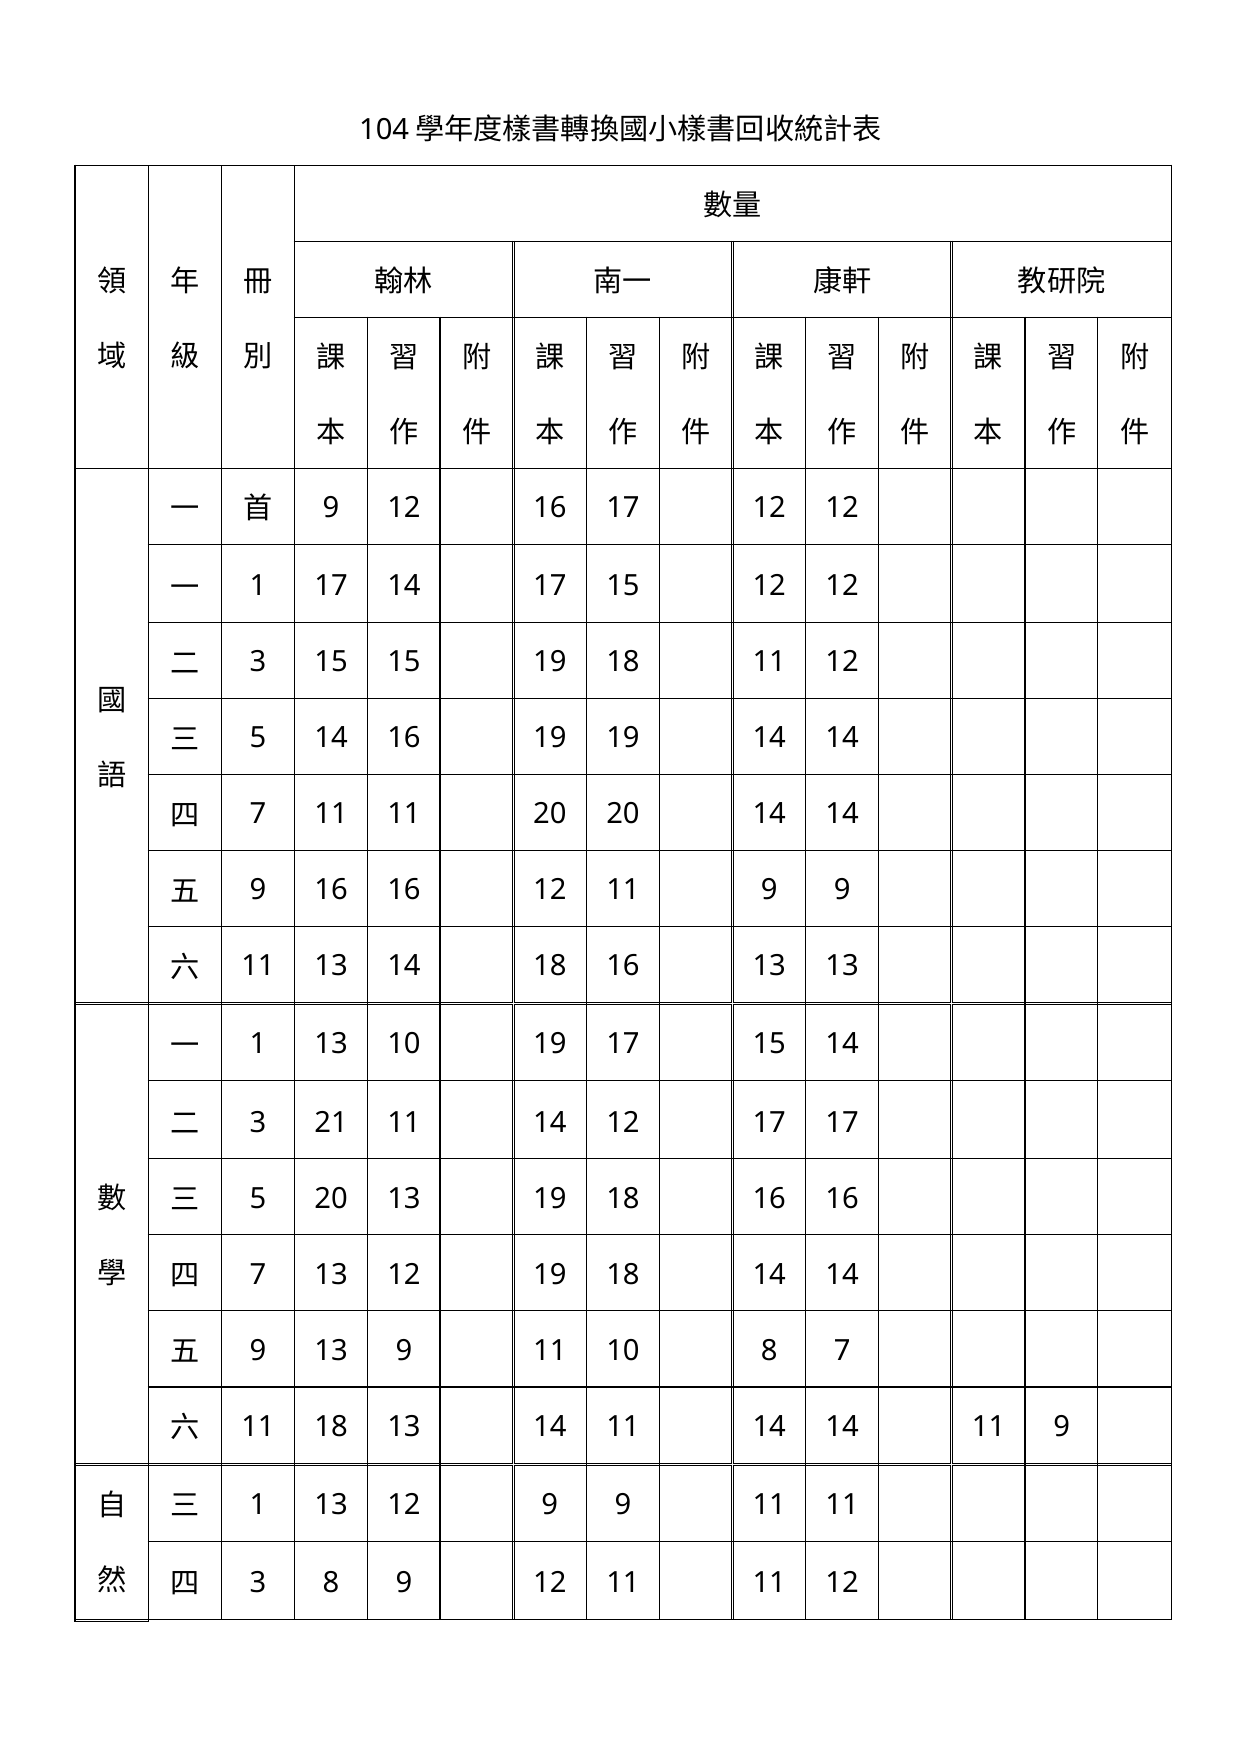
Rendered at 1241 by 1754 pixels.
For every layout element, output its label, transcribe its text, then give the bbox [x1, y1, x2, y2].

table_cell 五 [149, 1311, 221, 1386]
table_cell [441, 775, 512, 850]
table_cell 8 [734, 1311, 805, 1386]
table_cell 13 [295, 1466, 367, 1541]
table_cell 附件 [879, 318, 950, 468]
table_cell [1098, 1542, 1171, 1619]
table_cell 18 [515, 927, 586, 1002]
table_cell [660, 469, 731, 544]
table_cell 14 [734, 1235, 805, 1310]
table_cell 14 [368, 927, 439, 1002]
table_cell [660, 1542, 731, 1619]
table_cell [879, 623, 950, 698]
table_cell [953, 1159, 1024, 1234]
table_cell 19 [515, 699, 586, 774]
table_cell 19 [515, 1005, 586, 1080]
table_cell 課本 [734, 318, 805, 468]
table_cell [1098, 469, 1171, 544]
table_cell [879, 1005, 950, 1080]
table_cell 9 [368, 1542, 439, 1619]
table_cell 14 [806, 1388, 878, 1462]
table_cell [1098, 699, 1171, 774]
table_cell 16 [515, 469, 586, 544]
table_cell 六 [149, 927, 221, 1002]
table_cell 習作 [1026, 318, 1097, 468]
table_cell [441, 545, 512, 622]
table_cell 附件 [441, 318, 512, 468]
table_cell [1098, 1311, 1171, 1386]
table_cell [953, 927, 1024, 1002]
table_cell [1098, 775, 1171, 850]
table_cell 9 [222, 1311, 294, 1386]
table_cell [441, 699, 512, 774]
table_cell [1098, 545, 1171, 622]
table_cell [879, 1159, 950, 1234]
table_cell [879, 545, 950, 622]
table_cell 12 [734, 545, 805, 622]
table_cell 17 [515, 545, 586, 622]
table_cell [1026, 1235, 1097, 1310]
table_cell 12 [806, 1542, 878, 1619]
table_cell 17 [734, 1081, 805, 1158]
table_cell 3 [222, 623, 294, 698]
table_header 領域 [76, 166, 148, 468]
table_cell 數學 [76, 1005, 148, 1462]
table_cell [660, 1005, 731, 1080]
table_cell 15 [368, 623, 439, 698]
table_cell 10 [368, 1005, 439, 1080]
table_cell 12 [368, 1235, 439, 1310]
table_cell 10 [587, 1311, 659, 1386]
table_cell 康軒 [734, 242, 950, 317]
table_cell [660, 1388, 731, 1462]
table_cell 附件 [1098, 318, 1171, 468]
table_cell 1 [222, 1466, 294, 1541]
table_cell [1026, 699, 1097, 774]
table_cell 15 [295, 623, 367, 698]
table_cell 17 [806, 1081, 878, 1158]
table_cell [953, 1542, 1024, 1619]
table_cell [1026, 623, 1097, 698]
table_cell [1026, 775, 1097, 850]
table_cell [879, 927, 950, 1002]
table_cell 翰林 [295, 242, 512, 317]
table_cell 17 [587, 1005, 659, 1080]
table_cell 13 [368, 1388, 439, 1462]
table_cell [1026, 1542, 1097, 1619]
table_cell 16 [368, 699, 439, 774]
table_cell 19 [515, 623, 586, 698]
table_cell [660, 1311, 731, 1386]
table_cell 一 [149, 1005, 221, 1080]
table_cell 國語 [76, 469, 148, 1002]
table_cell 課本 [515, 318, 586, 468]
table_cell 12 [368, 1466, 439, 1541]
table_header 數量 [295, 166, 1171, 241]
table_cell 14 [734, 1388, 805, 1462]
table_cell [879, 1542, 950, 1619]
table_cell [441, 1311, 512, 1386]
table_cell 教研院 [953, 242, 1171, 317]
table_cell 課本 [953, 318, 1024, 468]
table_cell [1098, 927, 1171, 1002]
table_cell 15 [734, 1005, 805, 1080]
table_cell 3 [222, 1542, 294, 1619]
table_cell [1098, 1159, 1171, 1234]
table_cell 14 [368, 545, 439, 622]
table_cell 16 [368, 851, 439, 926]
table_cell 11 [295, 775, 367, 850]
table_cell [953, 1005, 1024, 1080]
table_cell [660, 775, 731, 850]
table_cell 20 [295, 1159, 367, 1234]
table_cell 9 [734, 851, 805, 926]
table_cell [1026, 1081, 1097, 1158]
table_cell [441, 927, 512, 1002]
table_cell [660, 1081, 731, 1158]
table_cell 14 [806, 775, 878, 850]
table_cell 11 [587, 1542, 659, 1619]
table_cell 13 [734, 927, 805, 1002]
table_cell [1026, 545, 1097, 622]
table_cell [1026, 1159, 1097, 1234]
table_cell [1026, 1466, 1097, 1541]
table_cell 9 [587, 1466, 659, 1541]
table_cell 一 [149, 469, 221, 544]
table_cell 14 [806, 1005, 878, 1080]
table_cell [441, 1388, 512, 1462]
table_cell 課本 [295, 318, 367, 468]
table_cell 19 [587, 699, 659, 774]
table_cell 7 [222, 775, 294, 850]
table_cell [953, 1466, 1024, 1541]
table_cell [441, 1081, 512, 1158]
table_cell [879, 1235, 950, 1310]
table_cell [879, 469, 950, 544]
table_cell 13 [368, 1159, 439, 1234]
table_cell [1026, 851, 1097, 926]
table_cell [441, 851, 512, 926]
table_cell 8 [295, 1542, 367, 1619]
table_cell [660, 1159, 731, 1234]
table_cell [953, 623, 1024, 698]
table_cell [1026, 469, 1097, 544]
table_cell [879, 1311, 950, 1386]
table_cell 18 [295, 1388, 367, 1462]
table_cell 17 [587, 469, 659, 544]
table_cell [879, 851, 950, 926]
table_cell [953, 1081, 1024, 1158]
table_cell [1026, 927, 1097, 1002]
table_cell 3 [222, 1081, 294, 1158]
table_cell 附件 [660, 318, 731, 468]
table_cell 5 [222, 1159, 294, 1234]
table_cell [441, 1235, 512, 1310]
table_cell [953, 775, 1024, 850]
table_cell 12 [806, 623, 878, 698]
table_cell 習作 [587, 318, 659, 468]
table_cell [1026, 1005, 1097, 1080]
table_cell 二 [149, 1081, 221, 1158]
table_cell 21 [295, 1081, 367, 1158]
table_cell 12 [587, 1081, 659, 1158]
table_cell 1 [222, 1005, 294, 1080]
table_cell 1 [222, 545, 294, 622]
table_cell [441, 623, 512, 698]
table_cell 11 [734, 1466, 805, 1541]
text 104學年度樣書轉換國小樣書回收統計表 [75, 89, 1165, 164]
table_cell 11 [515, 1311, 586, 1386]
table_cell 習作 [806, 318, 878, 468]
table_cell [660, 1466, 731, 1541]
table_cell [1098, 1388, 1171, 1462]
table_cell [953, 699, 1024, 774]
table_cell 11 [368, 1081, 439, 1158]
table_cell 12 [368, 469, 439, 544]
table_cell 13 [295, 1235, 367, 1310]
table_cell [660, 545, 731, 622]
table_cell 18 [587, 623, 659, 698]
table_cell 14 [806, 1235, 878, 1310]
table_cell 16 [587, 927, 659, 1002]
table_cell 一 [149, 545, 221, 622]
table_cell 16 [806, 1159, 878, 1234]
table_cell 9 [515, 1466, 586, 1541]
table_cell 三 [149, 1159, 221, 1234]
table_cell 9 [1026, 1388, 1097, 1462]
table_cell 9 [295, 469, 367, 544]
table_cell 11 [222, 1388, 294, 1462]
table_cell 19 [515, 1159, 586, 1234]
table_cell [879, 1466, 950, 1541]
table_cell 習作 [368, 318, 439, 468]
table_cell [660, 851, 731, 926]
table_cell 5 [222, 699, 294, 774]
table_cell 9 [806, 851, 878, 926]
table_cell 20 [515, 775, 586, 850]
table_cell 13 [806, 927, 878, 1002]
table_cell [879, 1388, 950, 1462]
table_cell [1098, 623, 1171, 698]
table_cell [441, 1159, 512, 1234]
table_cell [953, 545, 1024, 622]
table_cell [1098, 1081, 1171, 1158]
table_cell [1098, 1005, 1171, 1080]
table_cell 11 [587, 1388, 659, 1462]
table_cell 四 [149, 1542, 221, 1619]
table_cell 自然 [76, 1466, 148, 1619]
table_cell 9 [368, 1311, 439, 1386]
table_cell [660, 699, 731, 774]
table_cell [660, 623, 731, 698]
table_cell 18 [587, 1235, 659, 1310]
table_cell [441, 1542, 512, 1619]
table_cell [953, 1235, 1024, 1310]
table_cell 四 [149, 775, 221, 850]
table_cell [441, 469, 512, 544]
table_cell 12 [734, 469, 805, 544]
table_cell [441, 1005, 512, 1080]
table_cell 9 [222, 851, 294, 926]
table_cell 12 [515, 851, 586, 926]
table_cell 13 [295, 1005, 367, 1080]
table_cell 南一 [515, 242, 731, 317]
table_cell [441, 1466, 512, 1541]
table_cell 四 [149, 1235, 221, 1310]
table_cell [1098, 1466, 1171, 1541]
table_cell [953, 469, 1024, 544]
table_cell 11 [587, 851, 659, 926]
table_cell 二 [149, 623, 221, 698]
table_cell 14 [515, 1388, 586, 1462]
table_cell 首 [222, 469, 294, 544]
table_cell 12 [515, 1542, 586, 1619]
table_cell 17 [295, 545, 367, 622]
table_cell [660, 927, 731, 1002]
table_cell [879, 699, 950, 774]
table_cell 19 [515, 1235, 586, 1310]
table_cell 11 [734, 1542, 805, 1619]
table_cell 7 [806, 1311, 878, 1386]
table_cell 12 [806, 545, 878, 622]
table_cell 15 [587, 545, 659, 622]
table_cell 11 [368, 775, 439, 850]
table_cell [879, 775, 950, 850]
table_cell 13 [295, 927, 367, 1002]
table_cell 13 [295, 1311, 367, 1386]
table_cell 14 [806, 699, 878, 774]
table_cell [660, 1235, 731, 1310]
table_cell 18 [587, 1159, 659, 1234]
table_cell [879, 1081, 950, 1158]
table_cell [953, 851, 1024, 926]
table_cell [1098, 1235, 1171, 1310]
table_cell [1098, 851, 1171, 926]
table_cell [953, 1311, 1024, 1386]
table_cell 11 [734, 623, 805, 698]
table_cell 11 [806, 1466, 878, 1541]
table_cell 三 [149, 699, 221, 774]
table_cell 14 [734, 775, 805, 850]
table_cell 14 [734, 699, 805, 774]
table_cell 16 [295, 851, 367, 926]
table_header 冊別 [222, 166, 294, 468]
table_header 年級 [149, 166, 221, 468]
table_cell 14 [295, 699, 367, 774]
table_cell 五 [149, 851, 221, 926]
table_cell 11 [953, 1388, 1024, 1462]
table_cell 11 [222, 927, 294, 1002]
table_cell 12 [806, 469, 878, 544]
table_cell [1026, 1311, 1097, 1386]
table_cell 16 [734, 1159, 805, 1234]
table_cell 7 [222, 1235, 294, 1310]
table_cell 20 [587, 775, 659, 850]
table_cell 六 [149, 1388, 221, 1462]
table_cell 三 [149, 1466, 221, 1541]
table_cell 14 [515, 1081, 586, 1158]
